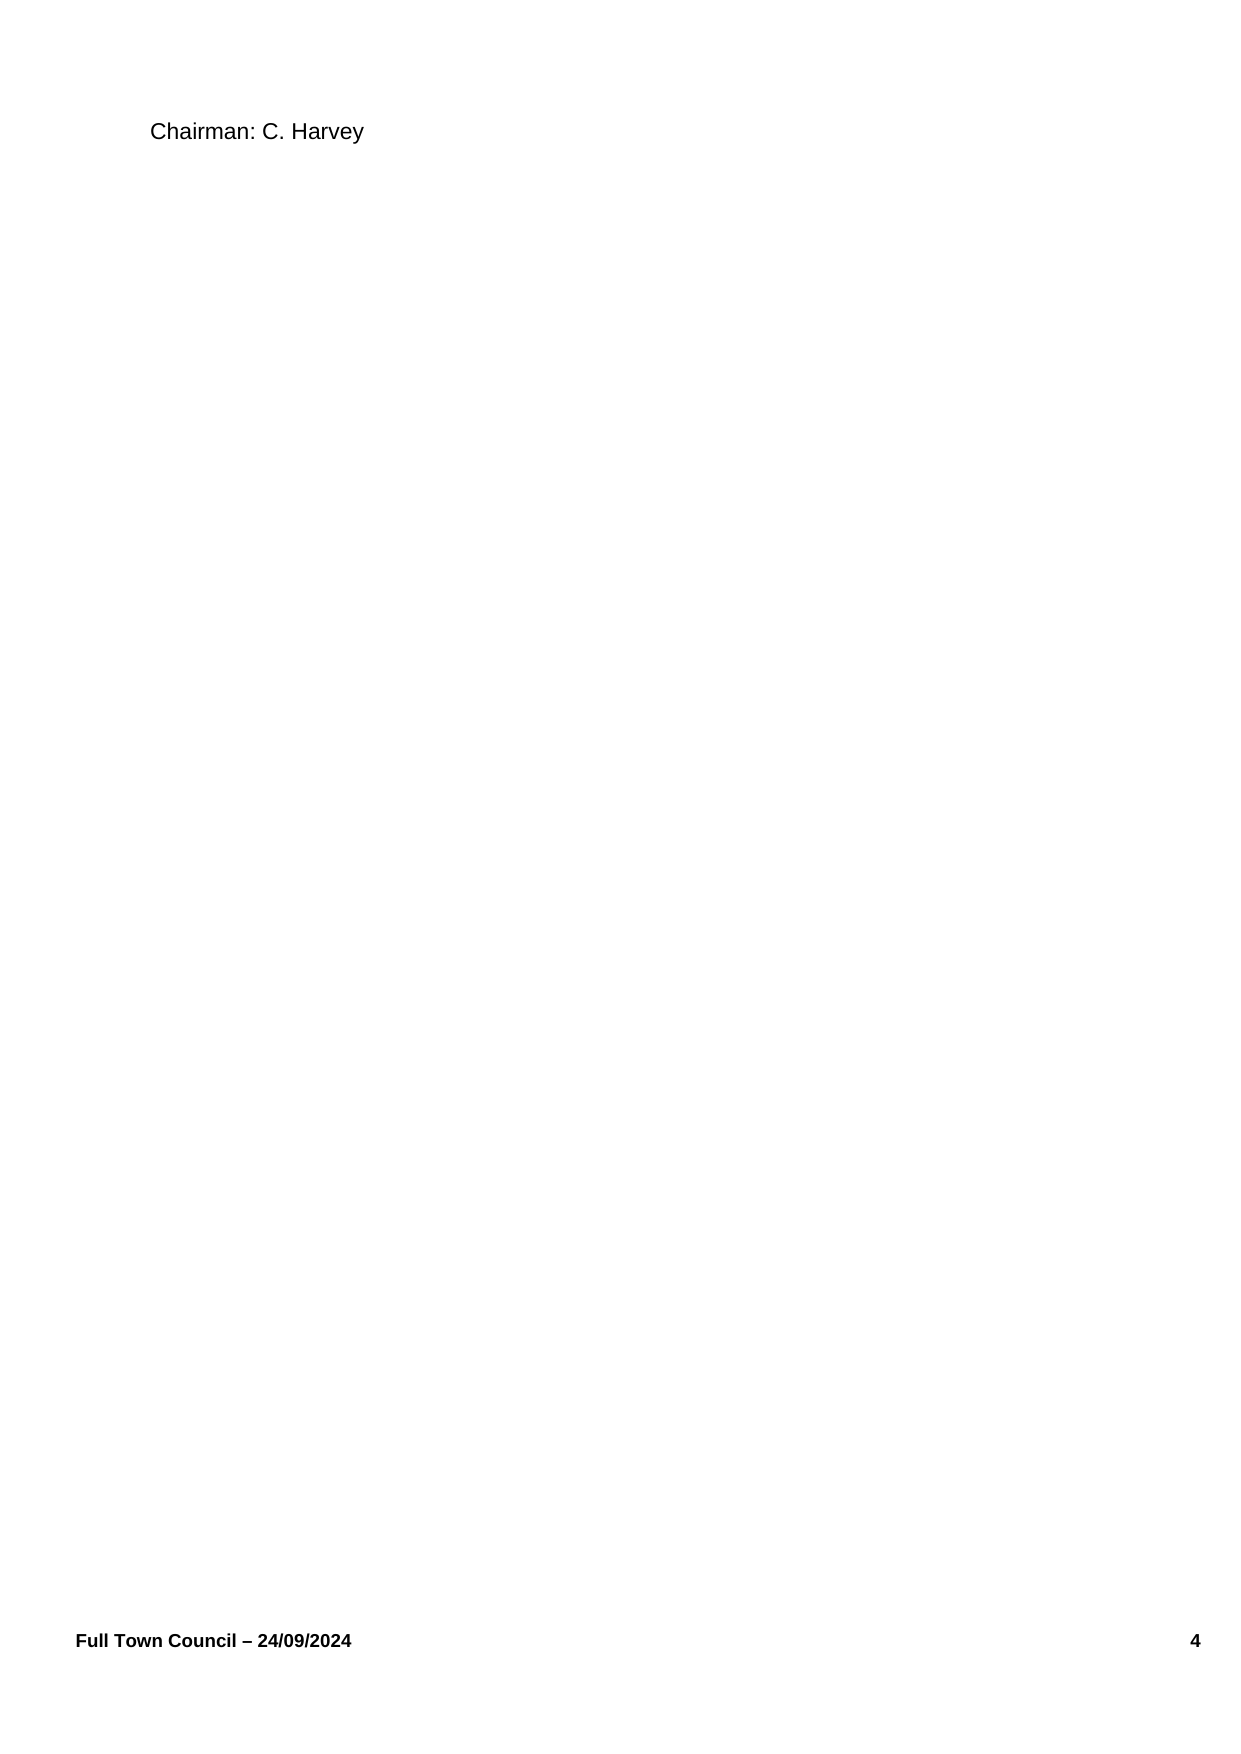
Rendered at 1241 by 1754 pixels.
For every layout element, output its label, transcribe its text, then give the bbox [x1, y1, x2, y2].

text Chairman: C. Harvey [150, 118, 1090, 144]
